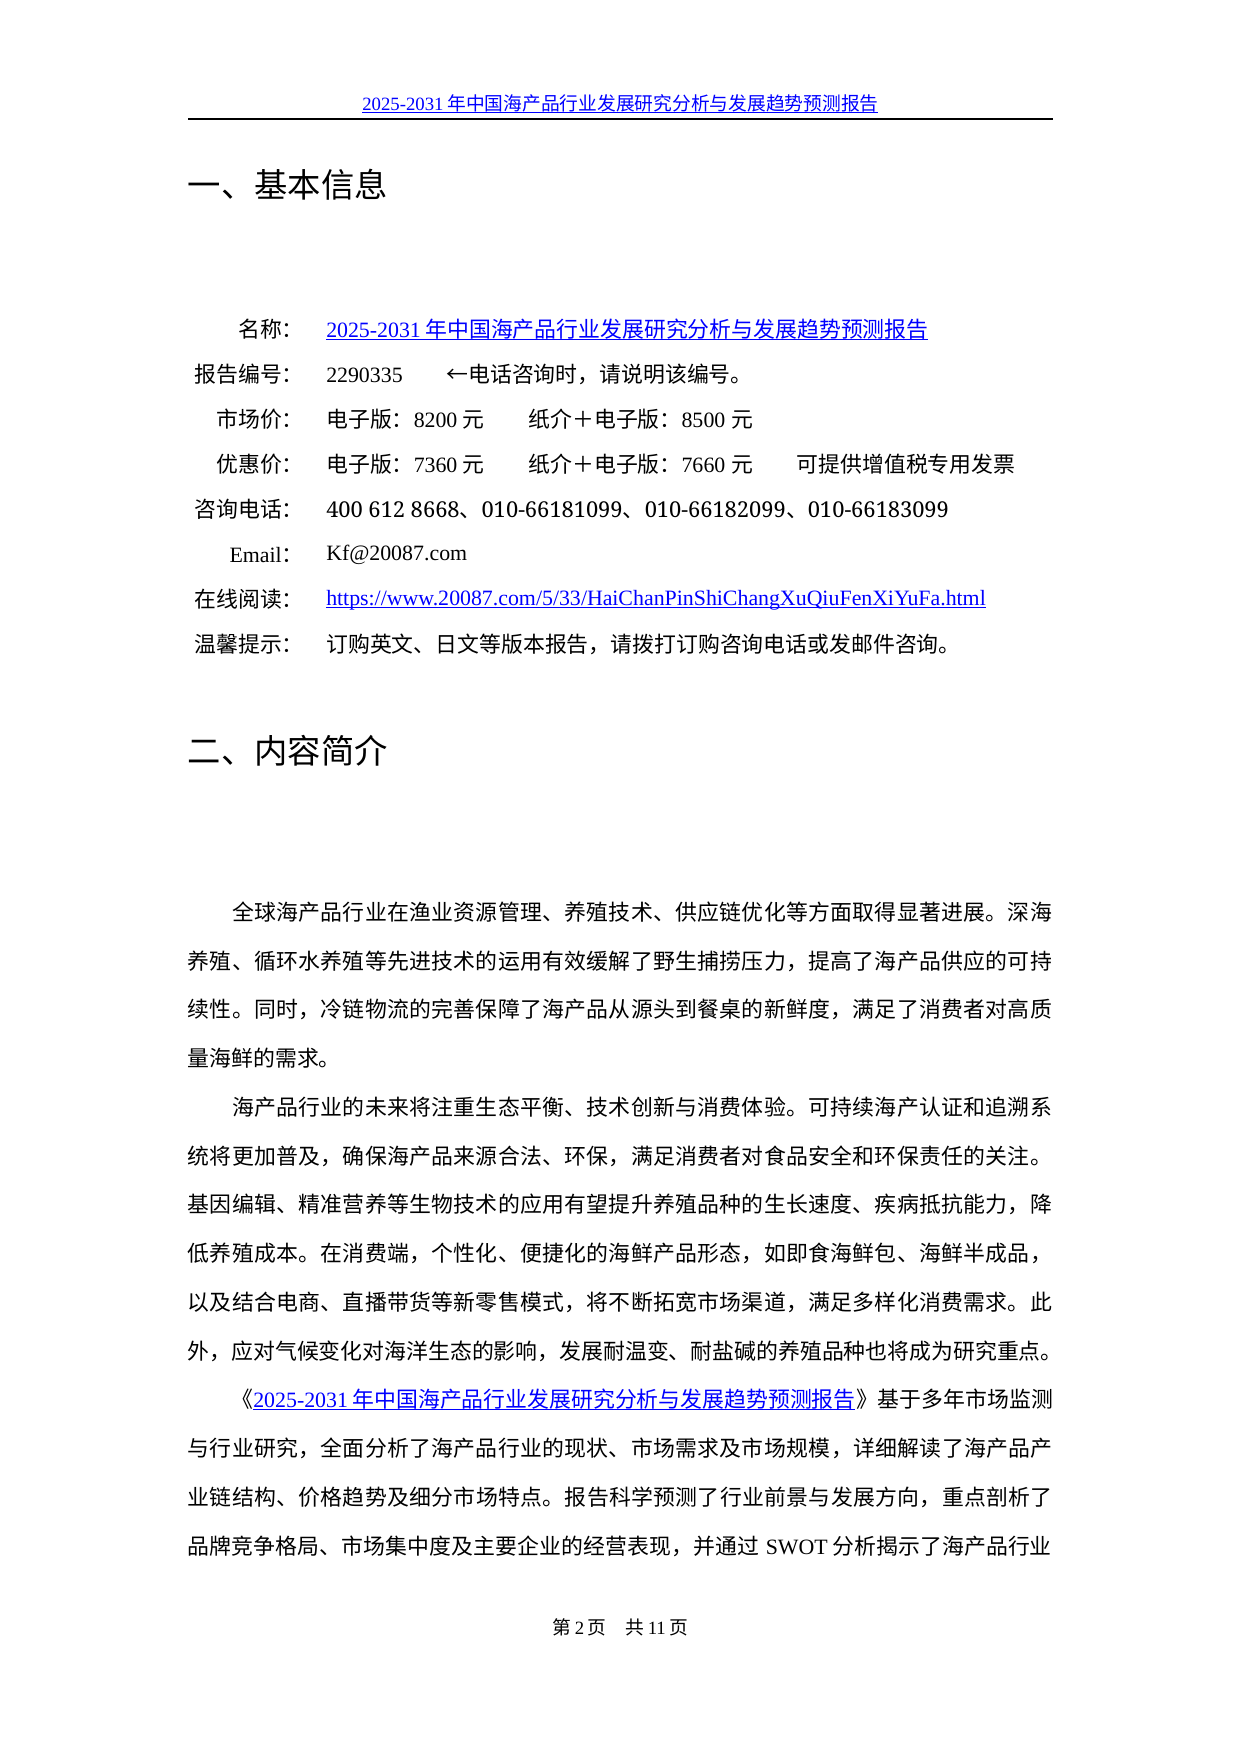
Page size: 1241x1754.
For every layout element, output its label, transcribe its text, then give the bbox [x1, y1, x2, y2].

table_cell Kf@20087.com [315, 537, 1073, 582]
table_cell 电子版：8200 元 纸介＋电子版：8500 元 [315, 402, 1073, 447]
title 一、基本信息 [187, 150, 1053, 215]
table_cell 电子版：7360 元 纸介＋电子版：7660 元 可提供增值税专用发票 [315, 447, 1073, 492]
table_header 名称： [167, 312, 315, 357]
table_cell 订购英文、日文等版本报告，请拨打订购咨询电话或发邮件咨询。 [315, 627, 1073, 672]
table_cell Email： [167, 537, 315, 582]
title 二、内容简介 [187, 717, 1053, 782]
table_cell 温馨提示： [167, 627, 315, 672]
table_cell 市场价： [167, 402, 315, 447]
table_cell 400 612 8668、010-66181099、010-66182099、010-66183099 [315, 492, 1073, 537]
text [187, 894, 1053, 1561]
table_cell 2290335 ←电话咨询时，请说明该编号。 [315, 357, 1073, 402]
table_cell 在线阅读： [167, 582, 315, 627]
table_cell [315, 582, 1073, 627]
table_cell 报告编号： [167, 357, 315, 402]
table_header 2025-2031年中国海产品行业发展研究分析与发展趋势预测报告 [315, 312, 1073, 357]
table_cell 优惠价： [167, 447, 315, 492]
table_cell 咨询电话： [167, 492, 315, 537]
